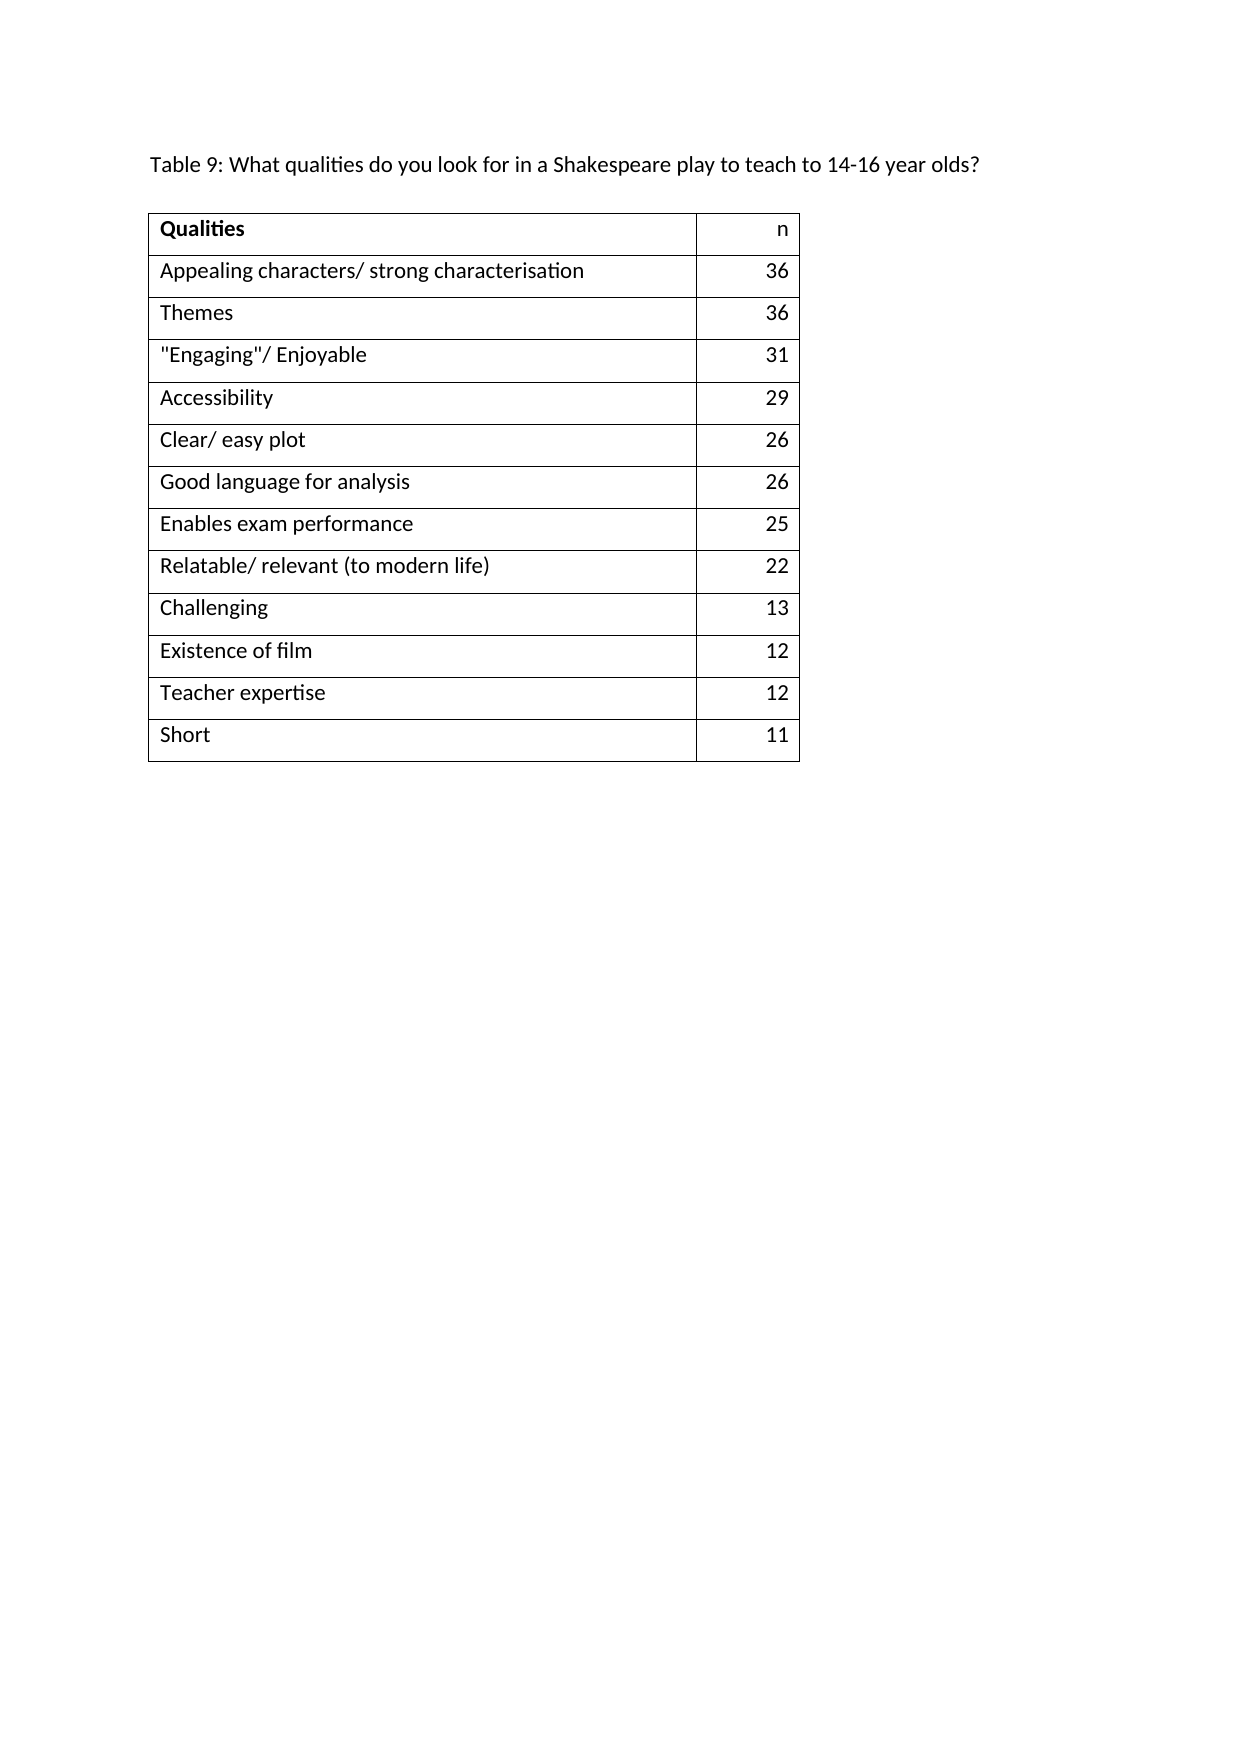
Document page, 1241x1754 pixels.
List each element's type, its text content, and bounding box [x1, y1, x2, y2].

table_cell 31 [697, 340, 799, 382]
table_cell Enables exam performance [149, 509, 696, 550]
table_cell Existence of film [149, 636, 696, 677]
table_cell Challenging [149, 594, 696, 635]
text Table 9: What qualities do you look for in a Shakespeare play to teach to 14-16 year olds? [150, 150, 1090, 178]
table_cell 22 [697, 551, 799, 592]
table_cell 13 [697, 594, 799, 635]
table_cell 36 [697, 298, 799, 339]
table_cell Appealing characters/ strong characterisation [149, 256, 696, 297]
table_cell Good language for analysis [149, 467, 696, 508]
table_cell 36 [697, 256, 799, 297]
table_cell Relatable/ relevant (to modern life) [149, 551, 696, 592]
table_header Qualities [149, 214, 696, 255]
table_cell 12 [697, 636, 799, 677]
table_cell 11 [697, 720, 799, 761]
table_cell Accessibility [149, 383, 696, 424]
table_cell Clear/ easy plot [149, 425, 696, 466]
table_cell 26 [697, 425, 799, 466]
table_cell 25 [697, 509, 799, 550]
table_cell 12 [697, 678, 799, 719]
table_cell 29 [697, 383, 799, 424]
table_cell Teacher expertise [149, 678, 696, 719]
table_cell "Engaging"/ Enjoyable [149, 340, 696, 382]
table_cell Themes [149, 298, 696, 339]
table_cell 26 [697, 467, 799, 508]
table_cell Short [149, 720, 696, 761]
table_header n [697, 214, 799, 255]
